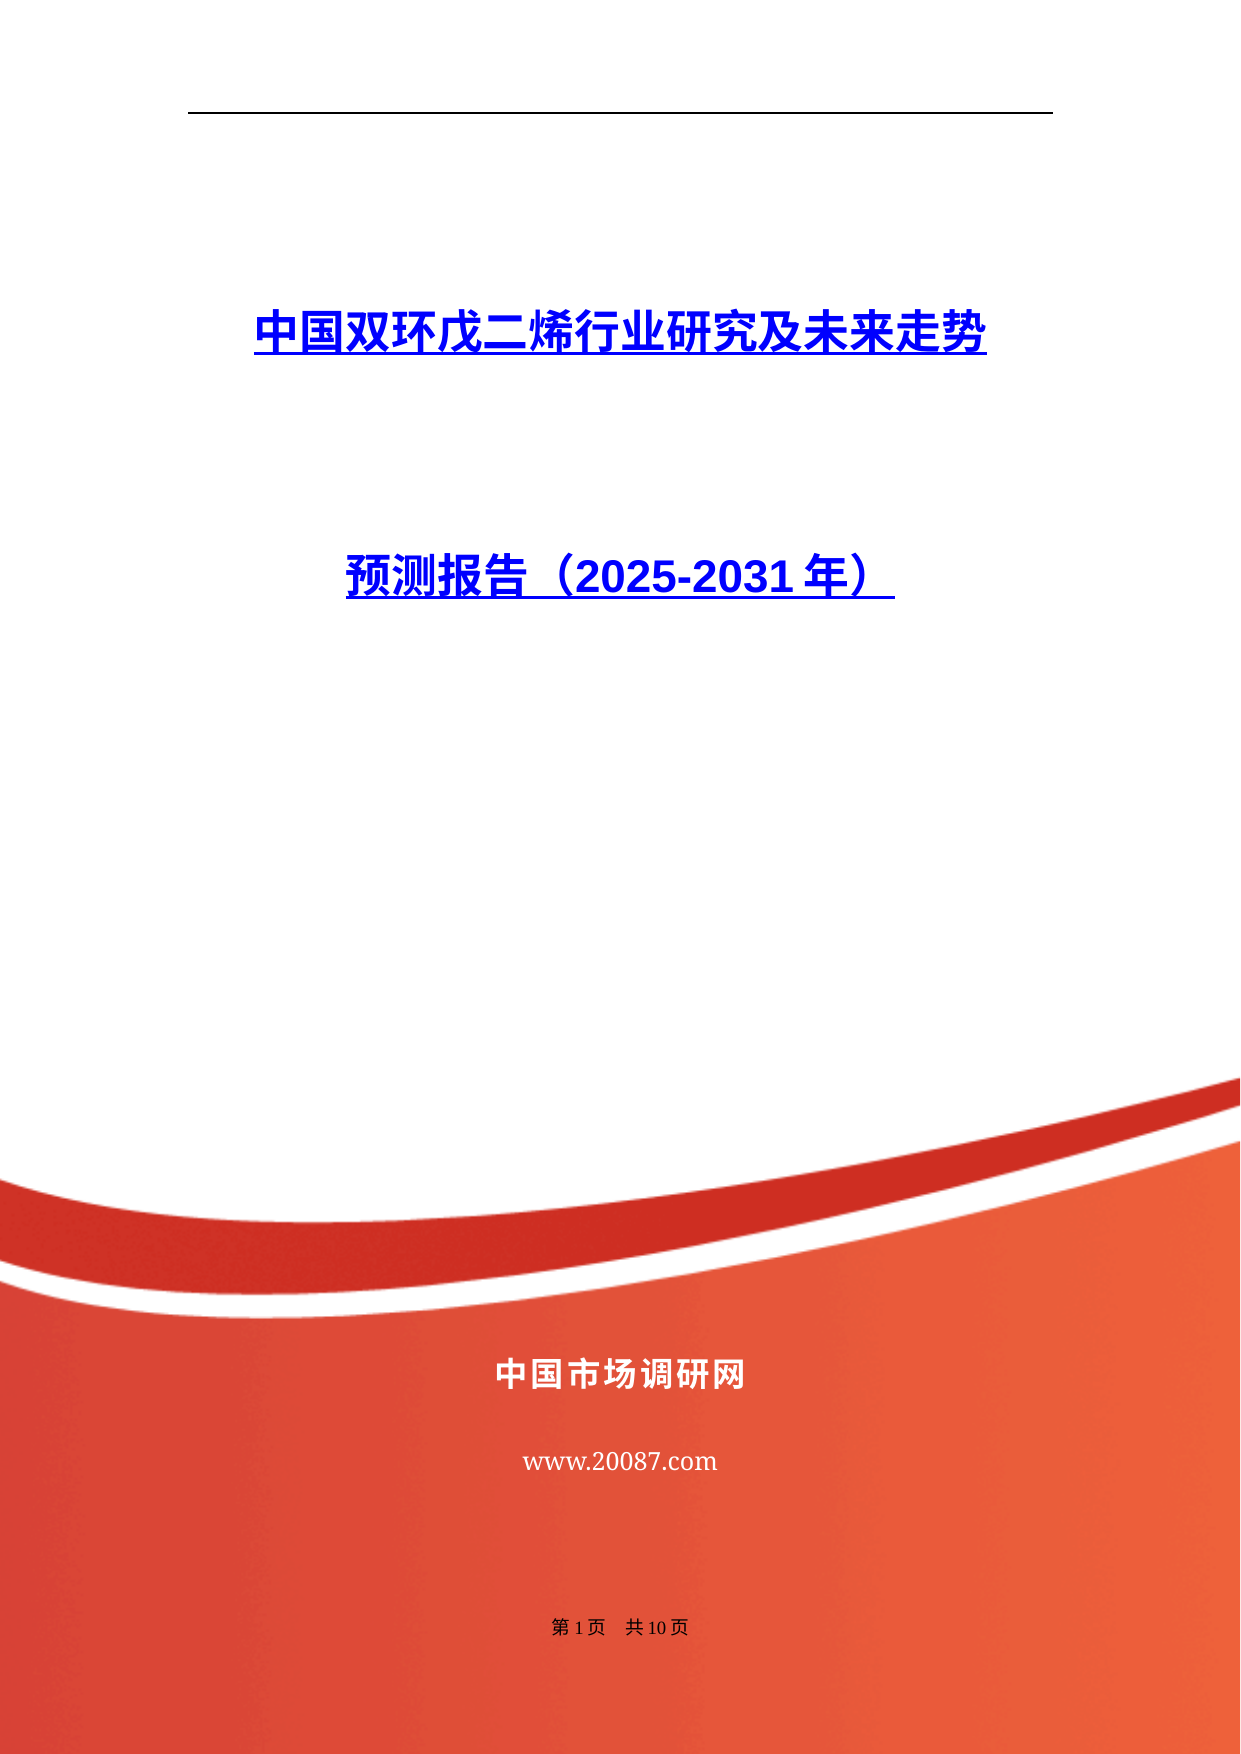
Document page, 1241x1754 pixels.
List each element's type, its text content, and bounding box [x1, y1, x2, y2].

table_header 中国双环戊二烯行业研究及未来走势预测报告（2025-2031年） [188, 207, 1053, 773]
subtitle 中国市场调研网 [187, 1339, 1053, 1404]
picture [0, 1006, 1241, 1754]
text www.20087.com [187, 1428, 1053, 1493]
